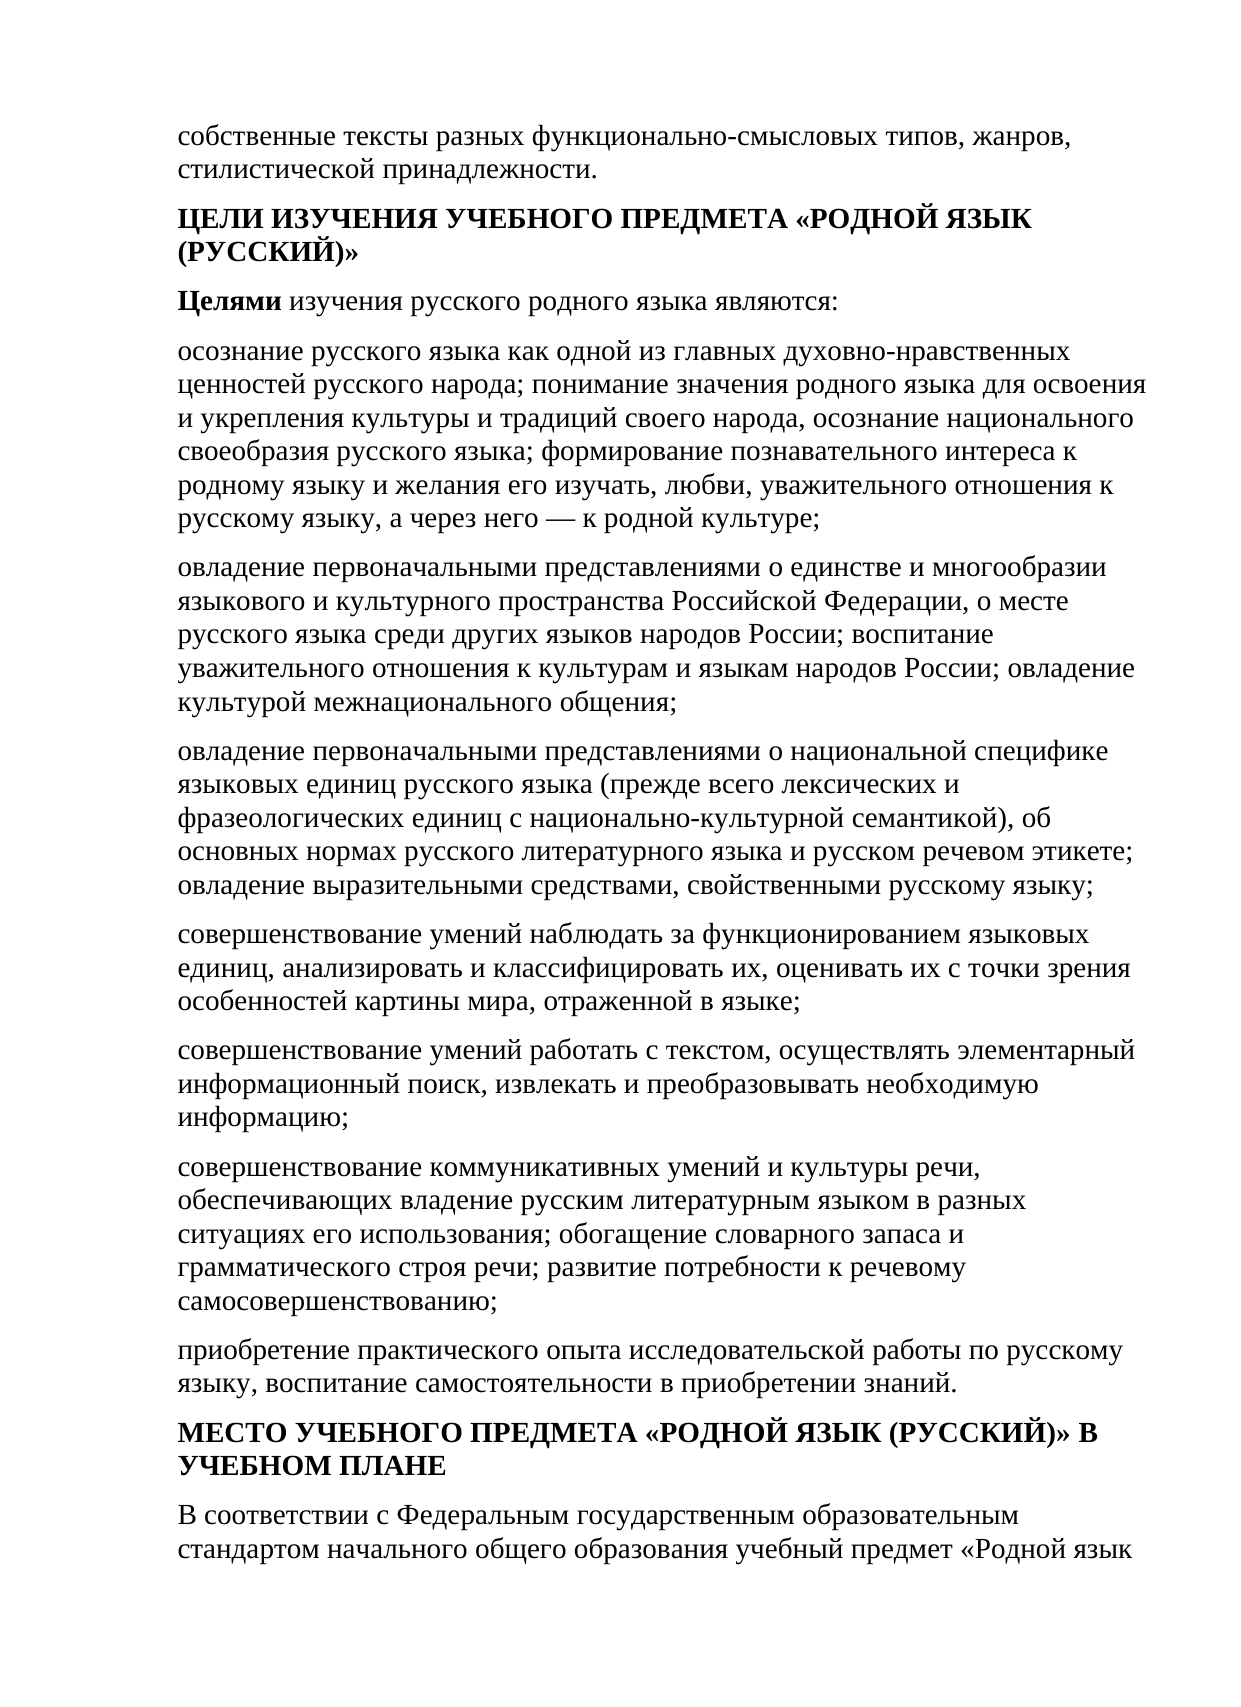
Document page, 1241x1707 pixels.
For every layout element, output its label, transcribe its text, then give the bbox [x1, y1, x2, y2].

text ЦЕЛИ ИЗУЧЕНИЯ УЧЕБНОГО ПРЕДМЕТА «РОДНОЙ ЯЗЫК (РУССКИЙ)» [177, 201, 1152, 268]
text осознание русского языка как одной из главных духовно-нравственных ценностей русского народа; понимание значения родного языка для освоения и укрепления культуры и традиций своего народа, осознание национального своеобразия русского языка; формирование познавательного интереса к родному языку и желания его изучать, любви, уважительного отношения к русскому языку, а через него — к родной культуре; [177, 333, 1152, 534]
text овладение первоначальными представлениями о единстве и многообразии языкового и культурного пространства Российской Федерации, о месте русского языка среди других языков народов России; воспитание уважительного отношения к культурам и языкам народов России; овладение культурой межнационального общения; [177, 549, 1152, 717]
text совершенствование коммуникативных умений и культуры речи, обеспечивающих владение русским литературным языком в разных ситуациях его использования; обогащение словарного запаса и грамматического строя речи; развитие потребности к речевому самосовершенствованию; [177, 1149, 1152, 1316]
text Целями изучения русского родного языка являются: [177, 283, 1152, 317]
text овладение первоначальными представлениями о национальной специфике языковых единиц русского языка (прежде всего лексических и фразеологических единиц с национально-культурной семантикой), об основных нормах русского литературного языка и русском речевом этикете; овладение выразительными средствами, свойственными русскому языку; [177, 733, 1152, 901]
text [177, 1497, 1152, 1564]
text МЕСТО УЧЕБНОГО ПРЕДМЕТА «РОДНОЙ ЯЗЫК (РУССКИЙ)» В УЧЕБНОМ ПЛАНЕ [177, 1415, 1152, 1482]
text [177, 118, 1152, 185]
text приобретение практического опыта исследовательской работы по русскому языку, воспитание самостоятельности в приобретении знаний. [177, 1332, 1152, 1399]
text совершенствование умений наблюдать за функционированием языковых единиц, анализировать и классифицировать их, оценивать их с точки зрения особенностей картины мира, отраженной в языке; [177, 916, 1152, 1017]
text совершенствование умений работать с текстом, осуществлять элементарный информационный поиск, извлекать и преобразовывать необходимую информацию; [177, 1032, 1152, 1133]
